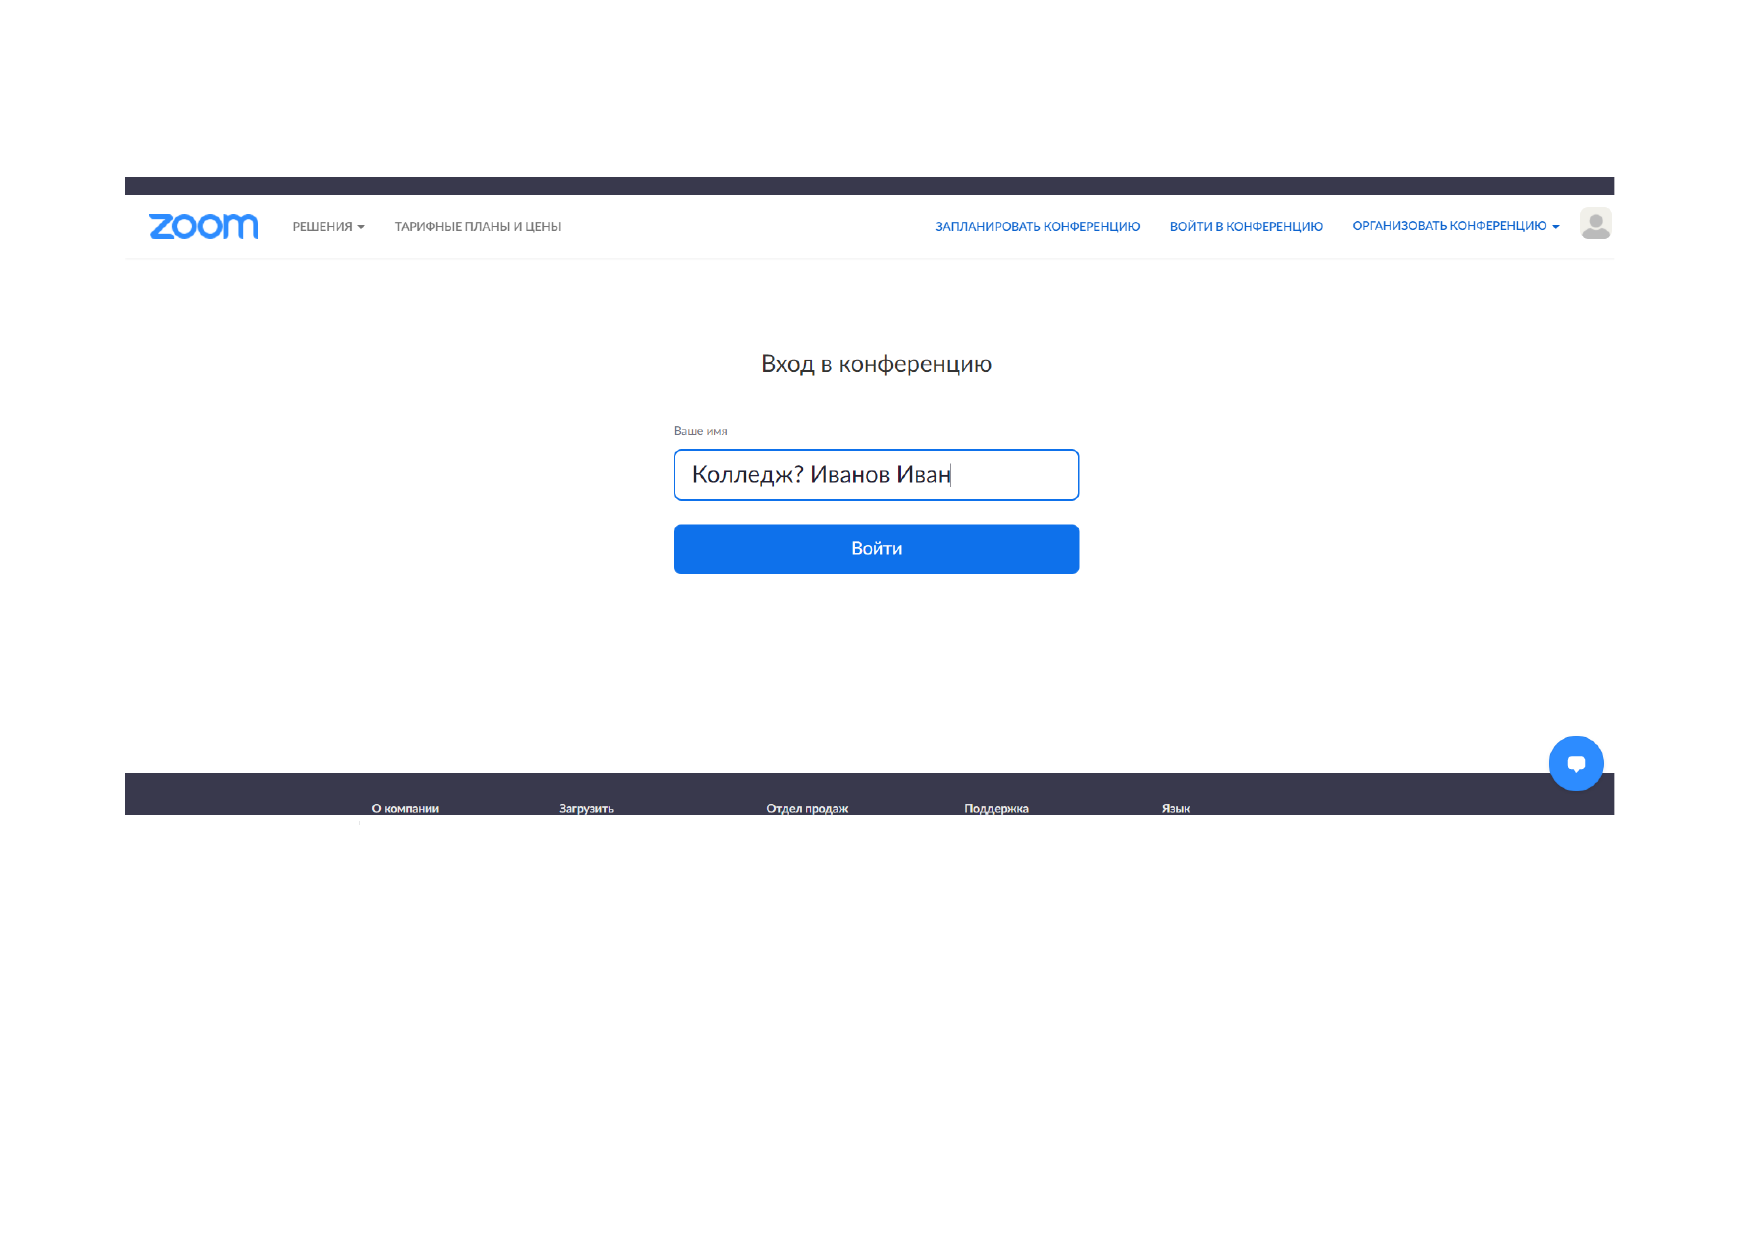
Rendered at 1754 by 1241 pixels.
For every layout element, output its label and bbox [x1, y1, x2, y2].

picture [125, 177, 1615, 825]
